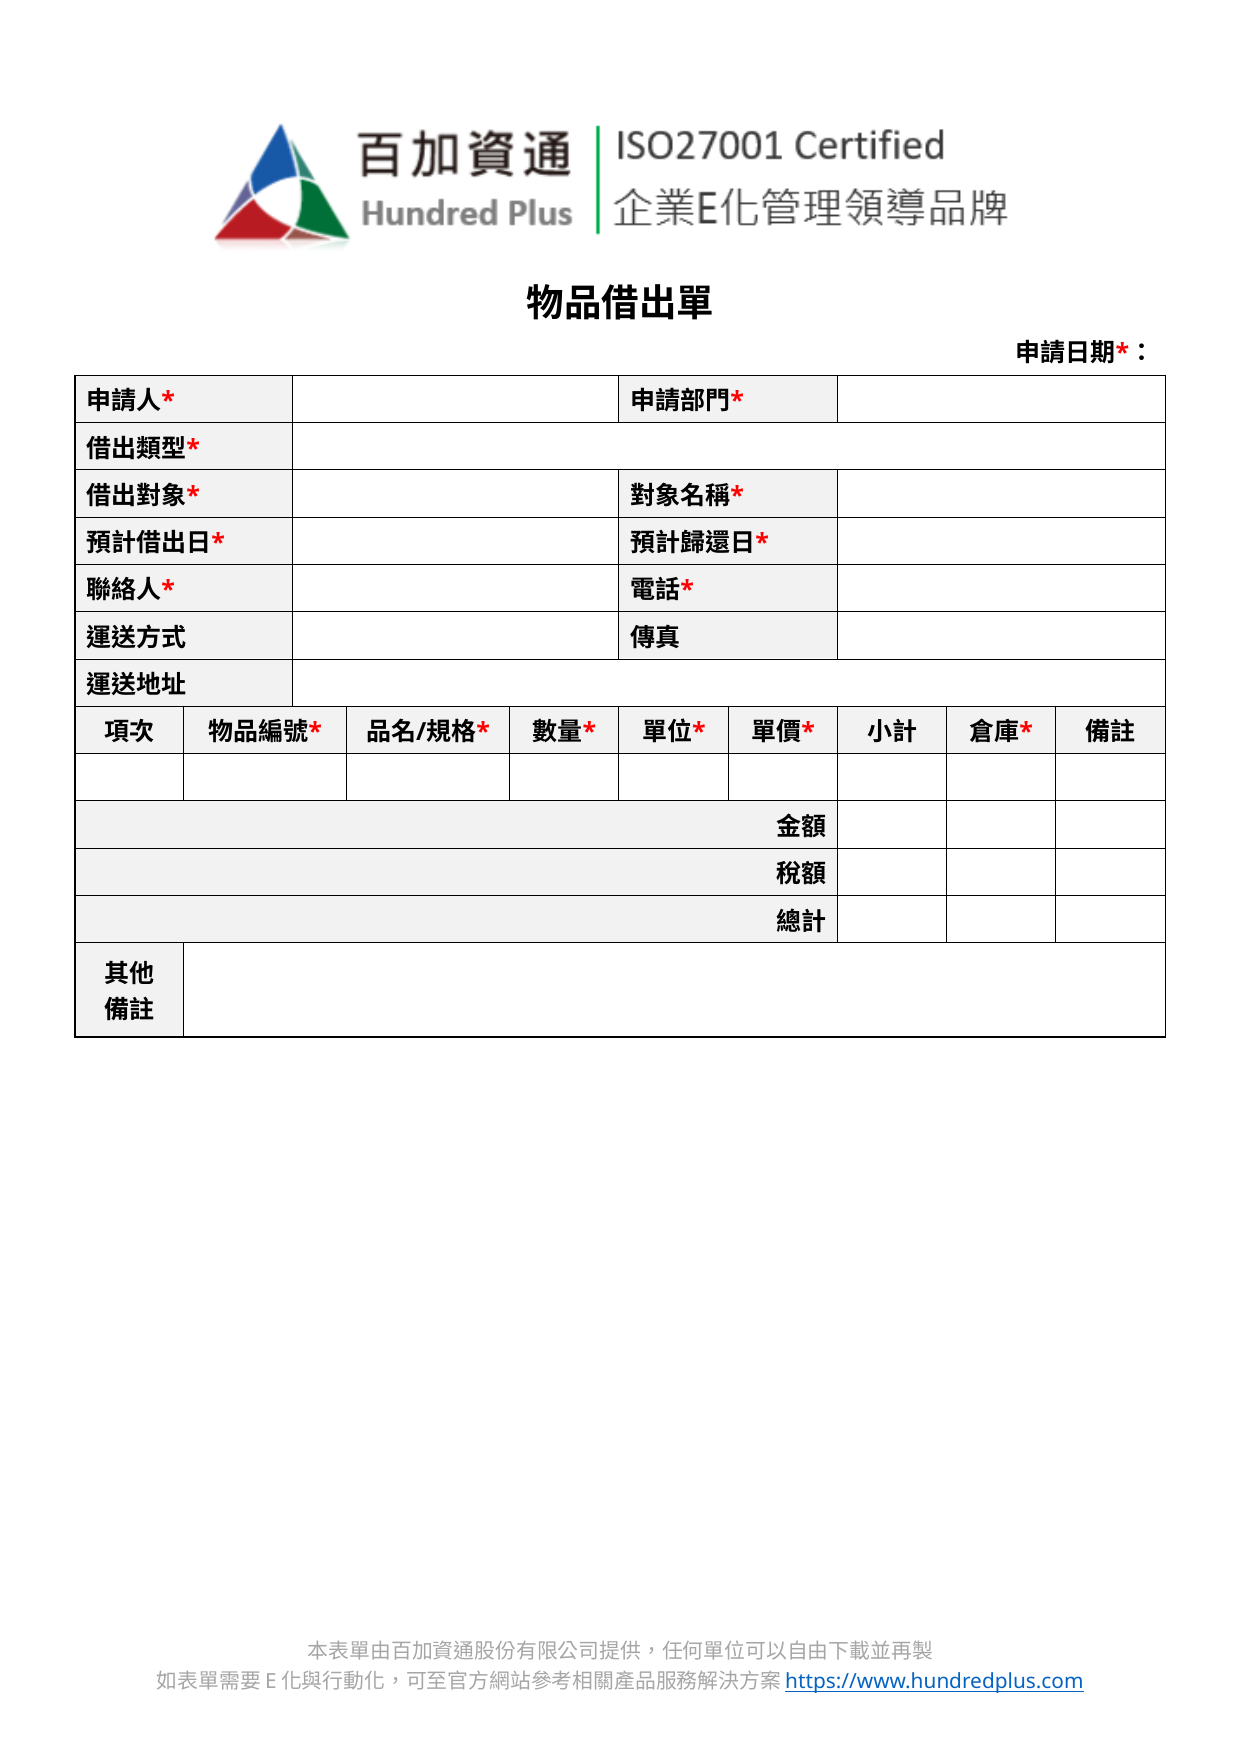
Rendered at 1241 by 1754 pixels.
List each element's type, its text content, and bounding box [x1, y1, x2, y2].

table_cell 傳真 [619, 612, 837, 658]
table_cell 對象名稱* [619, 470, 837, 517]
table_cell 物品編號* [184, 707, 346, 753]
table_cell [947, 754, 1055, 800]
table_cell 借出對象* [76, 470, 292, 517]
table_cell 數量* [510, 707, 618, 753]
table_cell 稅額 [76, 849, 837, 895]
table_cell [619, 754, 728, 800]
table_cell [838, 470, 1165, 517]
table_cell 運送地址 [76, 660, 292, 706]
table_cell [293, 423, 1165, 469]
table_cell [838, 518, 1165, 564]
table_cell [184, 943, 1165, 1036]
table_cell [1056, 754, 1165, 800]
table_cell [838, 801, 946, 848]
table_cell 總計 [76, 896, 837, 942]
table_cell 申請日期*： [75, 328, 1165, 375]
picture [184, 88, 1056, 262]
table_cell [184, 754, 346, 800]
table_cell 單價* [729, 707, 837, 753]
table_cell [510, 754, 618, 800]
table_cell [947, 849, 1055, 895]
table_cell 項次 [76, 707, 183, 753]
table_cell [729, 754, 837, 800]
table_cell [947, 896, 1055, 942]
table_cell [76, 754, 183, 800]
table_cell [293, 660, 1165, 706]
table_cell [1056, 849, 1165, 895]
table_cell [838, 896, 946, 942]
table_cell [838, 612, 1165, 658]
table_cell [293, 612, 618, 658]
table_cell 其他 備註 [76, 943, 183, 1036]
table_cell 申請人* [76, 376, 292, 422]
table_cell 單位* [619, 707, 728, 753]
table_cell 小計 [838, 707, 946, 753]
table_cell 預計歸還日* [619, 518, 837, 564]
table_cell 備註 [1056, 707, 1165, 753]
table_cell 金額 [76, 801, 837, 848]
table_cell 電話* [619, 565, 837, 611]
table_cell [1056, 896, 1165, 942]
table_cell [838, 376, 1165, 422]
table_cell 申請部門* [619, 376, 837, 422]
table_cell [1056, 801, 1165, 848]
table_cell [293, 518, 618, 564]
table_cell 聯絡人* [76, 565, 292, 611]
table_cell [347, 754, 509, 800]
table_cell 倉庫* [947, 707, 1055, 753]
table_cell [947, 801, 1055, 848]
table_cell [838, 565, 1165, 611]
table_cell 預計借出日* [76, 518, 292, 564]
table_cell 運送方式 [76, 612, 292, 658]
table_cell [293, 565, 618, 611]
table_cell [838, 849, 946, 895]
table_cell [293, 376, 618, 422]
table_cell [293, 470, 618, 517]
table_cell 借出類型* [76, 423, 292, 469]
table_cell 品名/規格* [347, 707, 509, 753]
table_cell [838, 754, 946, 800]
table_header 物品借出單 [75, 273, 1165, 327]
